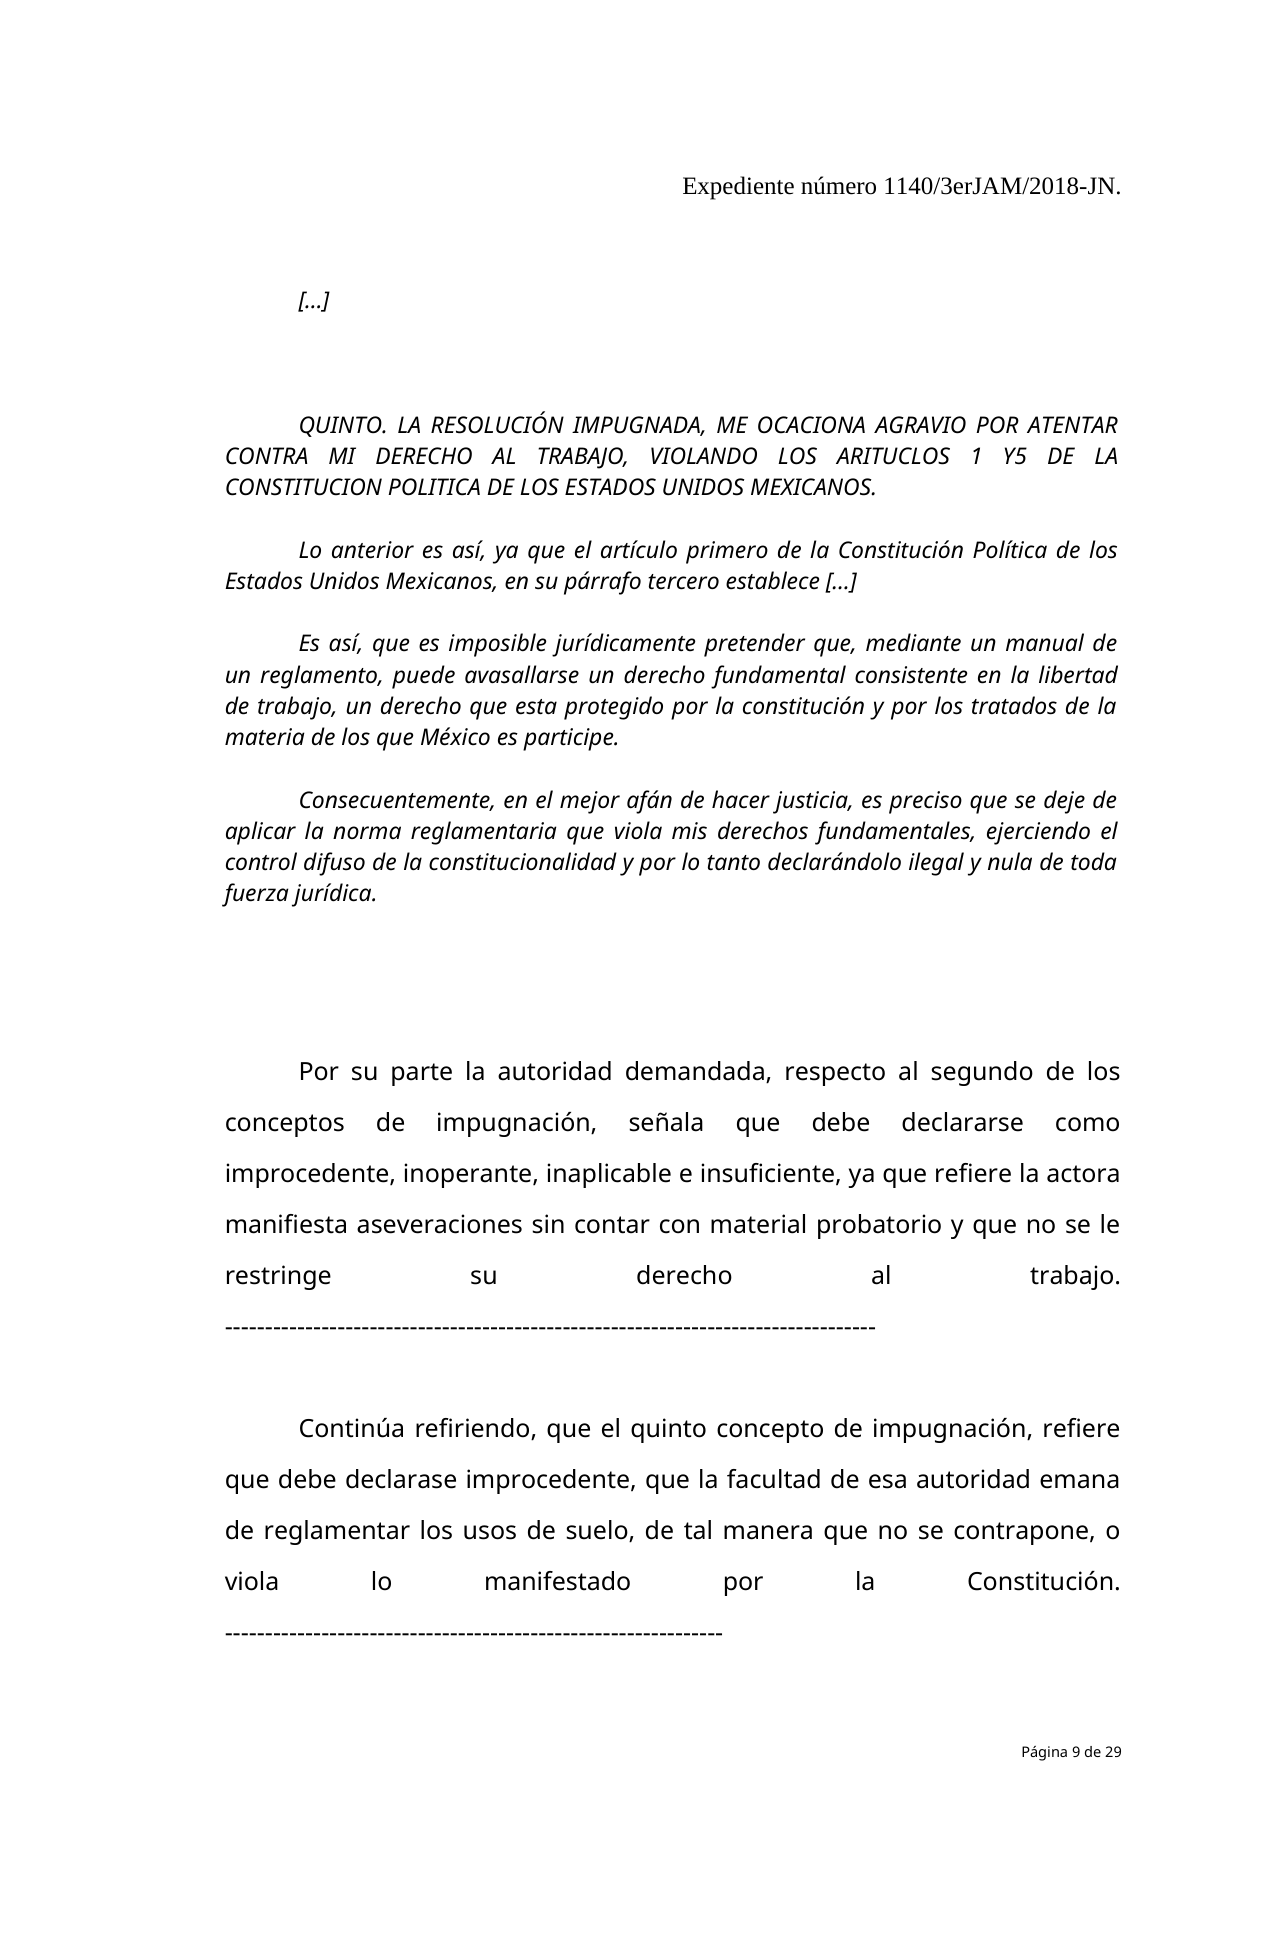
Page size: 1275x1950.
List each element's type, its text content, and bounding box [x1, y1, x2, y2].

text Por su parte la autoridad demandada, respecto al segundo de los conceptos de impugnación, señala que debe declararse como improcedente, inoperante, inaplicable e insuficiente, ya que refiere la actora manifiesta aseveraciones sin contar con material probatorio y que no se le restringe su derecho al trabajo. --------------------------------------------------------------------------------- [224, 1053, 1121, 1343]
text QUINTO. LA RESOLUCIÓN IMPUGNADA, ME OCACIONA AGRAVIO POR ATENTAR CONTRA MI DERECHO AL TRABAJO, VIOLANDO LOS ARITUCLOS 1 Y5 DE LA CONSTITUCION POLITICA DE LOS ESTADOS UNIDOS MEXICANOS. [224, 408, 1121, 502]
text […] [224, 283, 1121, 315]
text Es así, que es imposible jurídicamente pretender que, mediante un manual de un reglamento, puede avasallarse un derecho fundamental consistente en la libertad de trabajo, un derecho que esta protegido por la constitución y por los tratados de la materia de los que México es participe. [224, 627, 1121, 752]
text Lo anterior es así, ya que el artículo primero de la Constitución Política de los Estados Unidos Mexicanos, en su párrafo tercero establece […] [224, 533, 1121, 596]
text Continúa refiriendo, que el quinto concepto de impugnación, refiere que debe declarase improcedente, que la facultad de esa autoridad emana de reglamentar los usos de suelo, de tal manera que no se contrapone, o viola lo manifestado por la Constitución. -------------------------------------------------------------- [224, 1411, 1121, 1649]
text Consecuentemente, en el mejor afán de hacer justicia, es preciso que se deje de aplicar la norma reglamentaria que viola mis derechos fundamentales, ejerciendo el control difuso de la constitucionalidad y por lo tanto declarándolo ilegal y nula de toda fuerza jurídica. [224, 783, 1121, 908]
